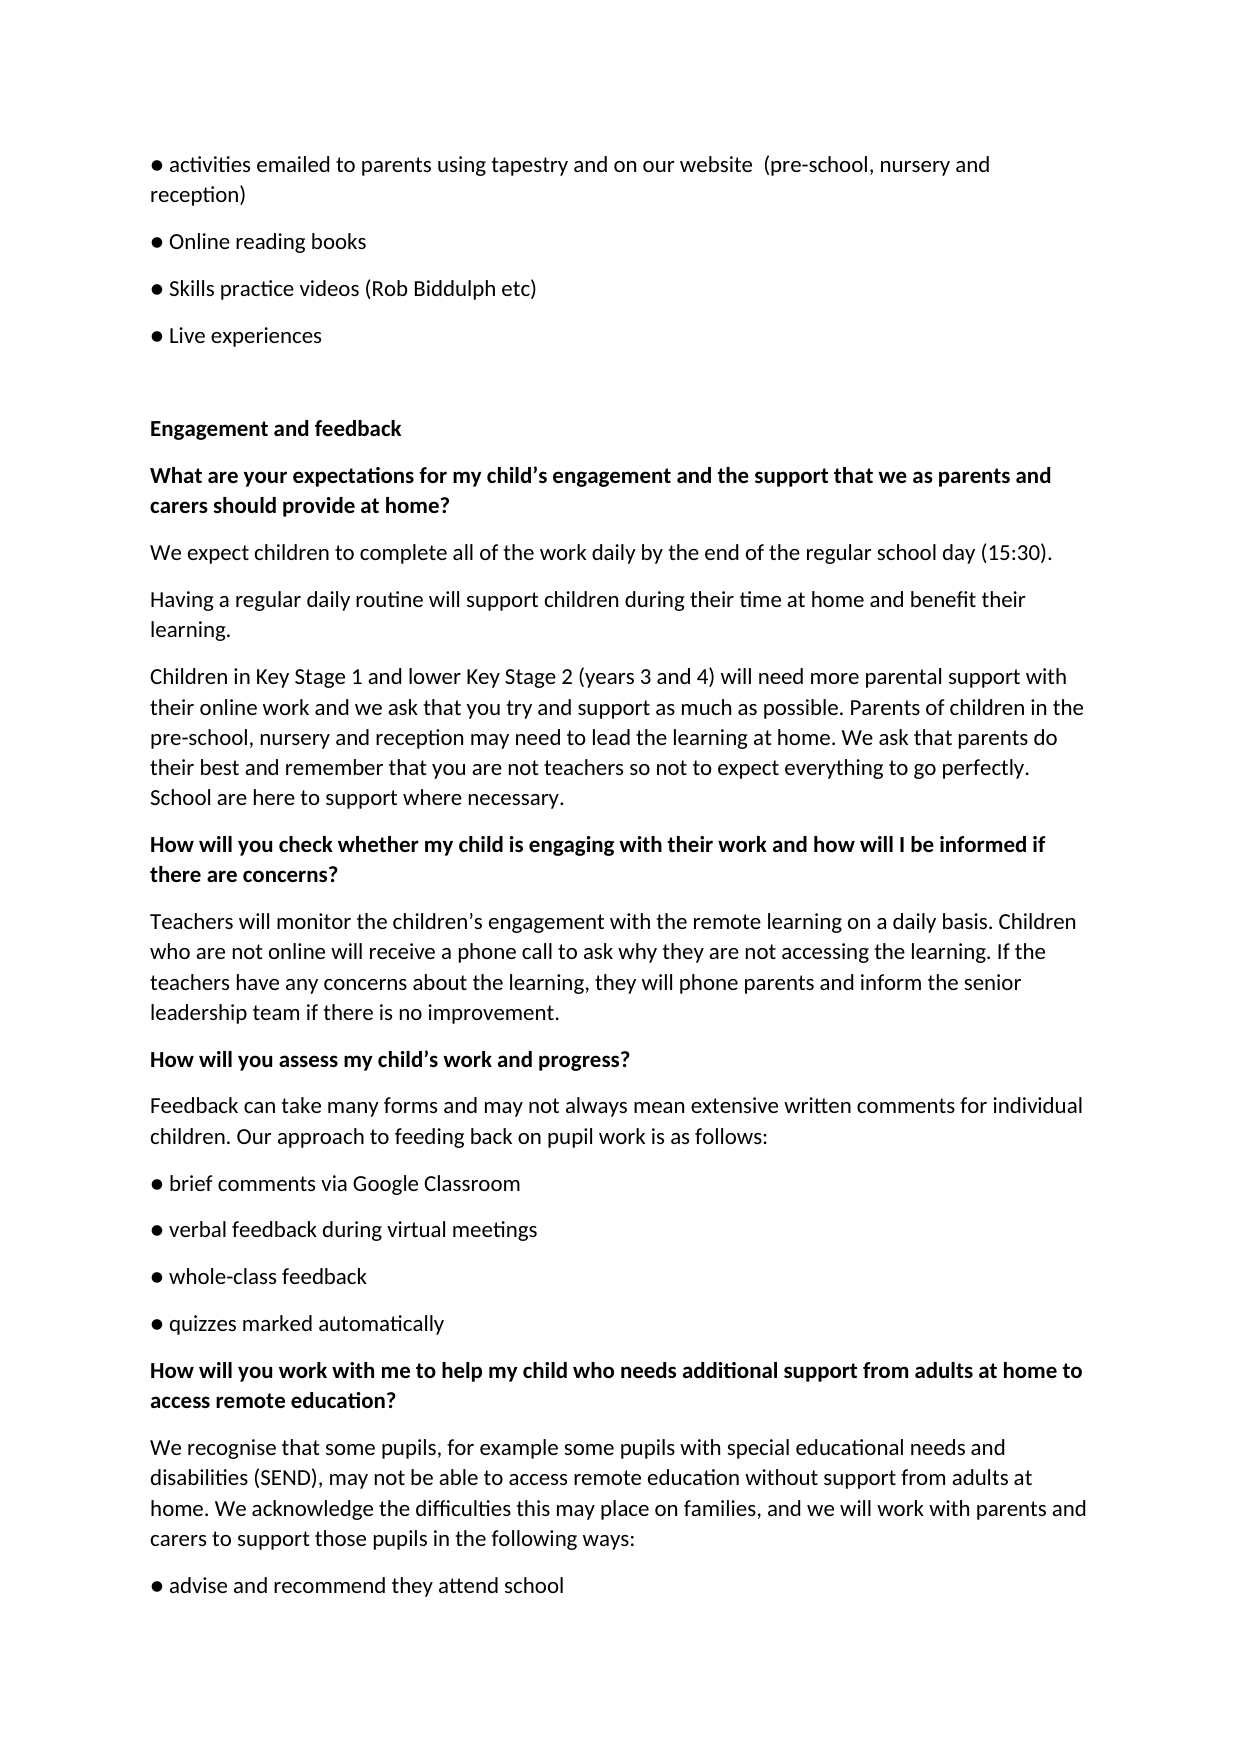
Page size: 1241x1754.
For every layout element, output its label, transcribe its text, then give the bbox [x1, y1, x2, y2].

text What are your expectations for my child’s engagement and the support that we as parents and carers should provide at home? [150, 461, 1090, 520]
text ● Live experiences [150, 321, 1090, 349]
text ● activities emailed to parents using tapestry and on our website (pre-school, nursery and reception) [150, 150, 1090, 208]
text How will you work with me to help my child who needs additional support from adults at home to access remote education? [150, 1356, 1090, 1414]
text ● quizzes marked automatically [150, 1309, 1090, 1337]
text How will you check whether my child is engaging with their work and how will I be informed if there are concerns? [150, 830, 1090, 888]
text ● Online reading books [150, 227, 1090, 255]
text Engagement and feedback [150, 414, 1090, 443]
text ● advise and recommend they attend school [150, 1571, 1090, 1599]
text ● brief comments via Google Classroom [150, 1169, 1090, 1197]
text We expect children to complete all of the work daily by the end of the regular school day (15:30). [150, 538, 1090, 567]
text How will you assess my child’s work and progress? [150, 1045, 1090, 1073]
text ● verbal feedback during virtual meetings [150, 1216, 1090, 1244]
text We recognise that some pupils, for example some pupils with special educational needs and disabilities (SEND), may not be able to access remote education without support from adults at home. We acknowledge the difficulties this may place on families, and we will work with parents and carers to support those pupils in the following ways: [150, 1433, 1090, 1552]
text Feedback can take many forms and may not always mean extensive written comments for individual children. Our approach to feeding back on pupil work is as follows: [150, 1092, 1090, 1150]
text Children in Key Stage 1 and lower Key Stage 2 (years 3 and 4) will need more parental support with their online work and we ask that you try and support as much as possible. Parents of children in the pre-school, nursery and reception may need to lead the learning at home. We ask that parents do their best and remember that you are not teachers so not to expect everything to go perfectly. School are here to support where necessary. [150, 662, 1090, 811]
text ● Skills practice videos (Rob Biddulph etc) [150, 274, 1090, 302]
text Having a regular daily routine will support children during their time at home and benefit their learning. [150, 585, 1090, 644]
text Teachers will monitor the children’s engagement with the remote learning on a daily basis. Children who are not online will receive a phone call to ask why they are not accessing the learning. If the teachers have any concerns about the learning, they will phone parents and inform the senior leadership team if there is no improvement. [150, 907, 1090, 1026]
text ● whole-class feedback [150, 1262, 1090, 1291]
